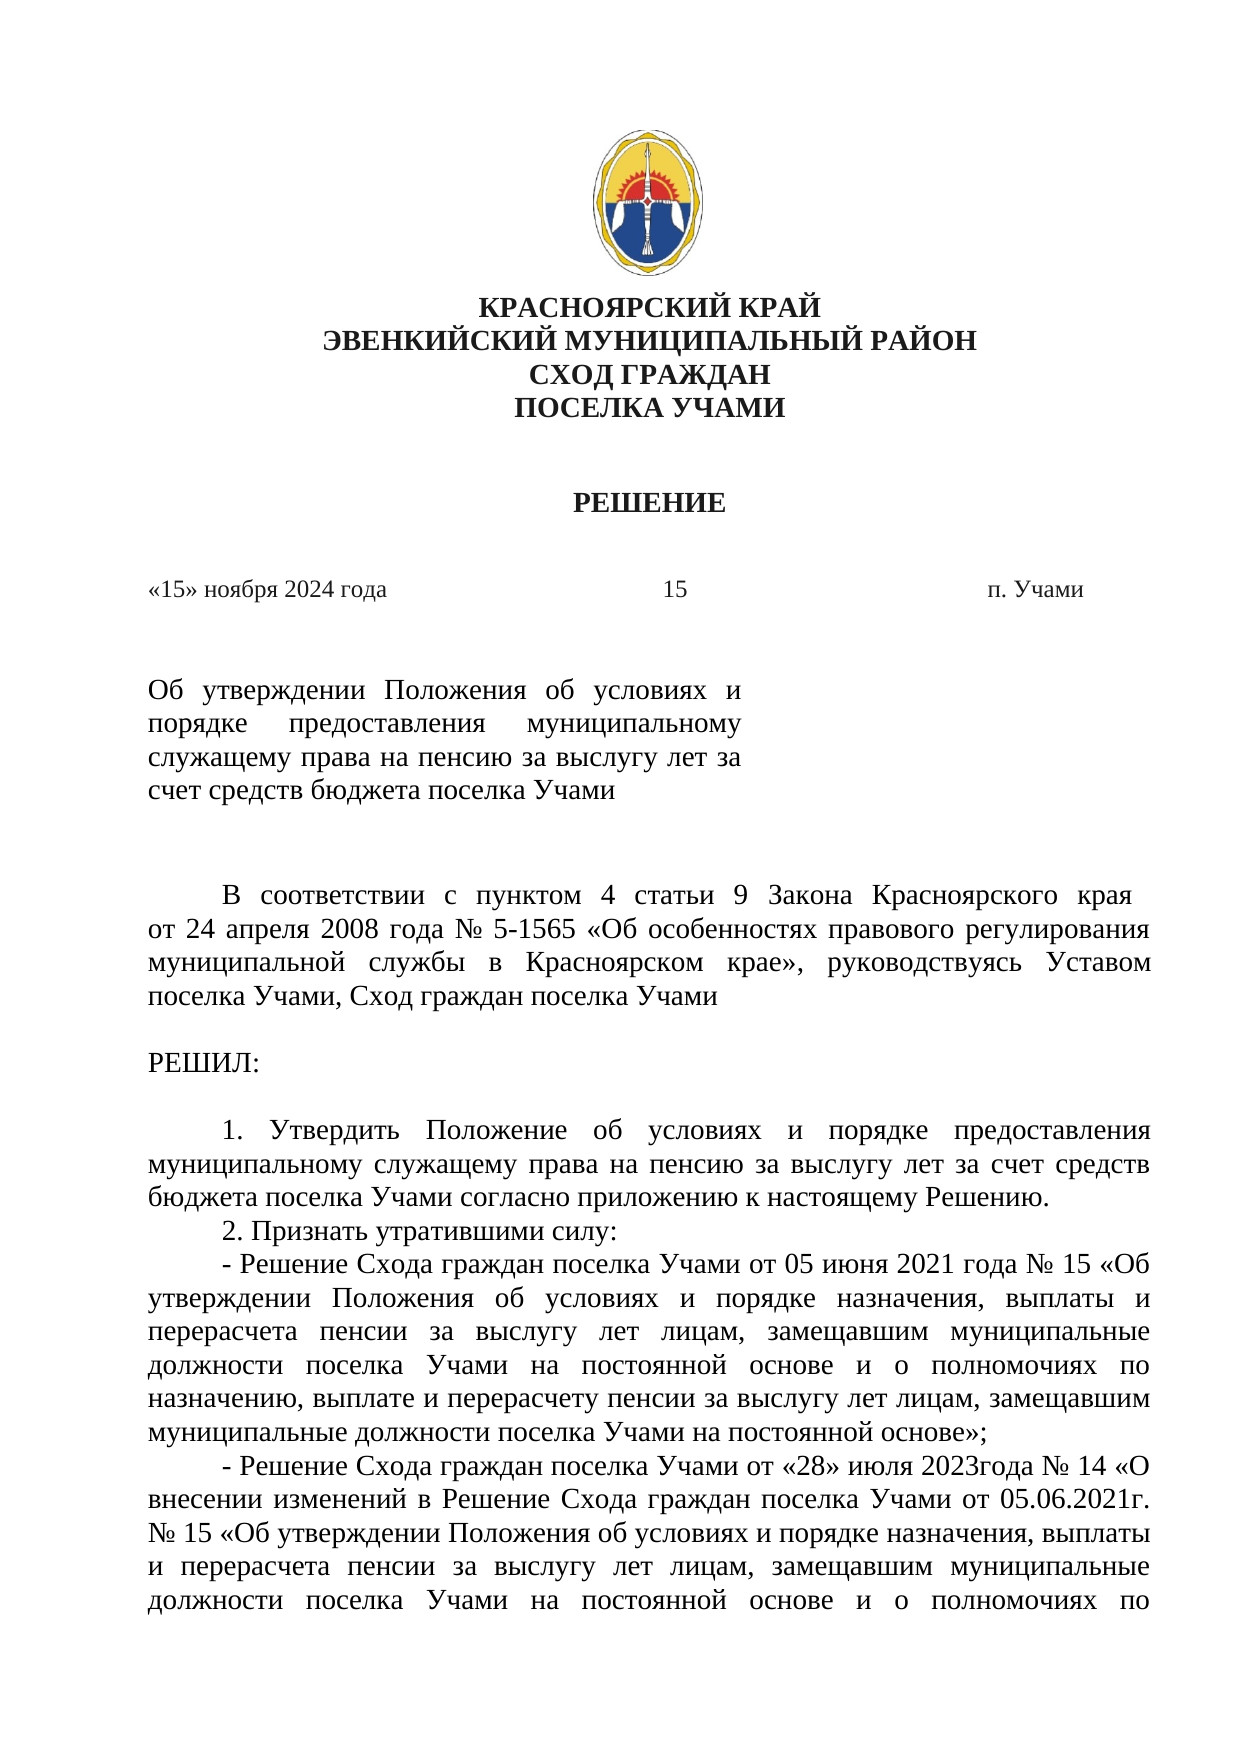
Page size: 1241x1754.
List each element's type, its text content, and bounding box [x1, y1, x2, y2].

picture [593, 130, 703, 276]
text 1. Утвердить Положение об условиях и порядке предоставления муниципальному служащему права на пенсию за выслугу лет за счет средств бюджета поселка Учами согласно приложению к настоящему Решению. [148, 1112, 1152, 1213]
text ПОСЕЛКА УЧАМИ [148, 391, 1152, 424]
table_header Об утверждении Положения об условиях и порядке предоставления муниципальному служащему права на пенсию за выслугу лет за счет средств бюджета поселка Учами [136, 672, 753, 842]
text КРАСНОЯРСКИЙ КРАЙ [148, 290, 1152, 323]
text В соответствии с пунктом 4 статьи 9 Закона Красноярского края от 24 апреля 2008 года № 5-1565 «Об особенностях правового регулирования муниципальной службы в Красноярском крае», руководствуясь Уставом поселка Учами, Сход граждан поселка Учами [148, 877, 1152, 1012]
text РЕШЕНИЕ [148, 486, 1152, 519]
text - Решение Схода граждан поселка Учами от 05 июня 2021 года № 15 «Об утверждении Положения об условиях и порядке назначения, выплаты и перерасчета пенсии за выслугу лет лицам, замещавшим муниципальные должности поселка Учами на постоянной основе и о полномочиях по назначению, выплате и перерасчету пенсии за выслугу лет лицам, замещавшим муниципальные должности поселка Учами на постоянной основе»; [148, 1246, 1152, 1448]
text ЭВЕНКИЙСКИЙ МУНИЦИПАЛЬНЫЙ РАЙОН [148, 323, 1152, 357]
text РЕШИЛ: [148, 1045, 1152, 1079]
text СХОД ГРАЖДАН [148, 357, 1152, 391]
text 2. Признать утратившими силу: [148, 1213, 1152, 1246]
text «15» ноября 2024 года 15 п. Учами [148, 574, 1152, 602]
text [148, 1448, 1152, 1615]
